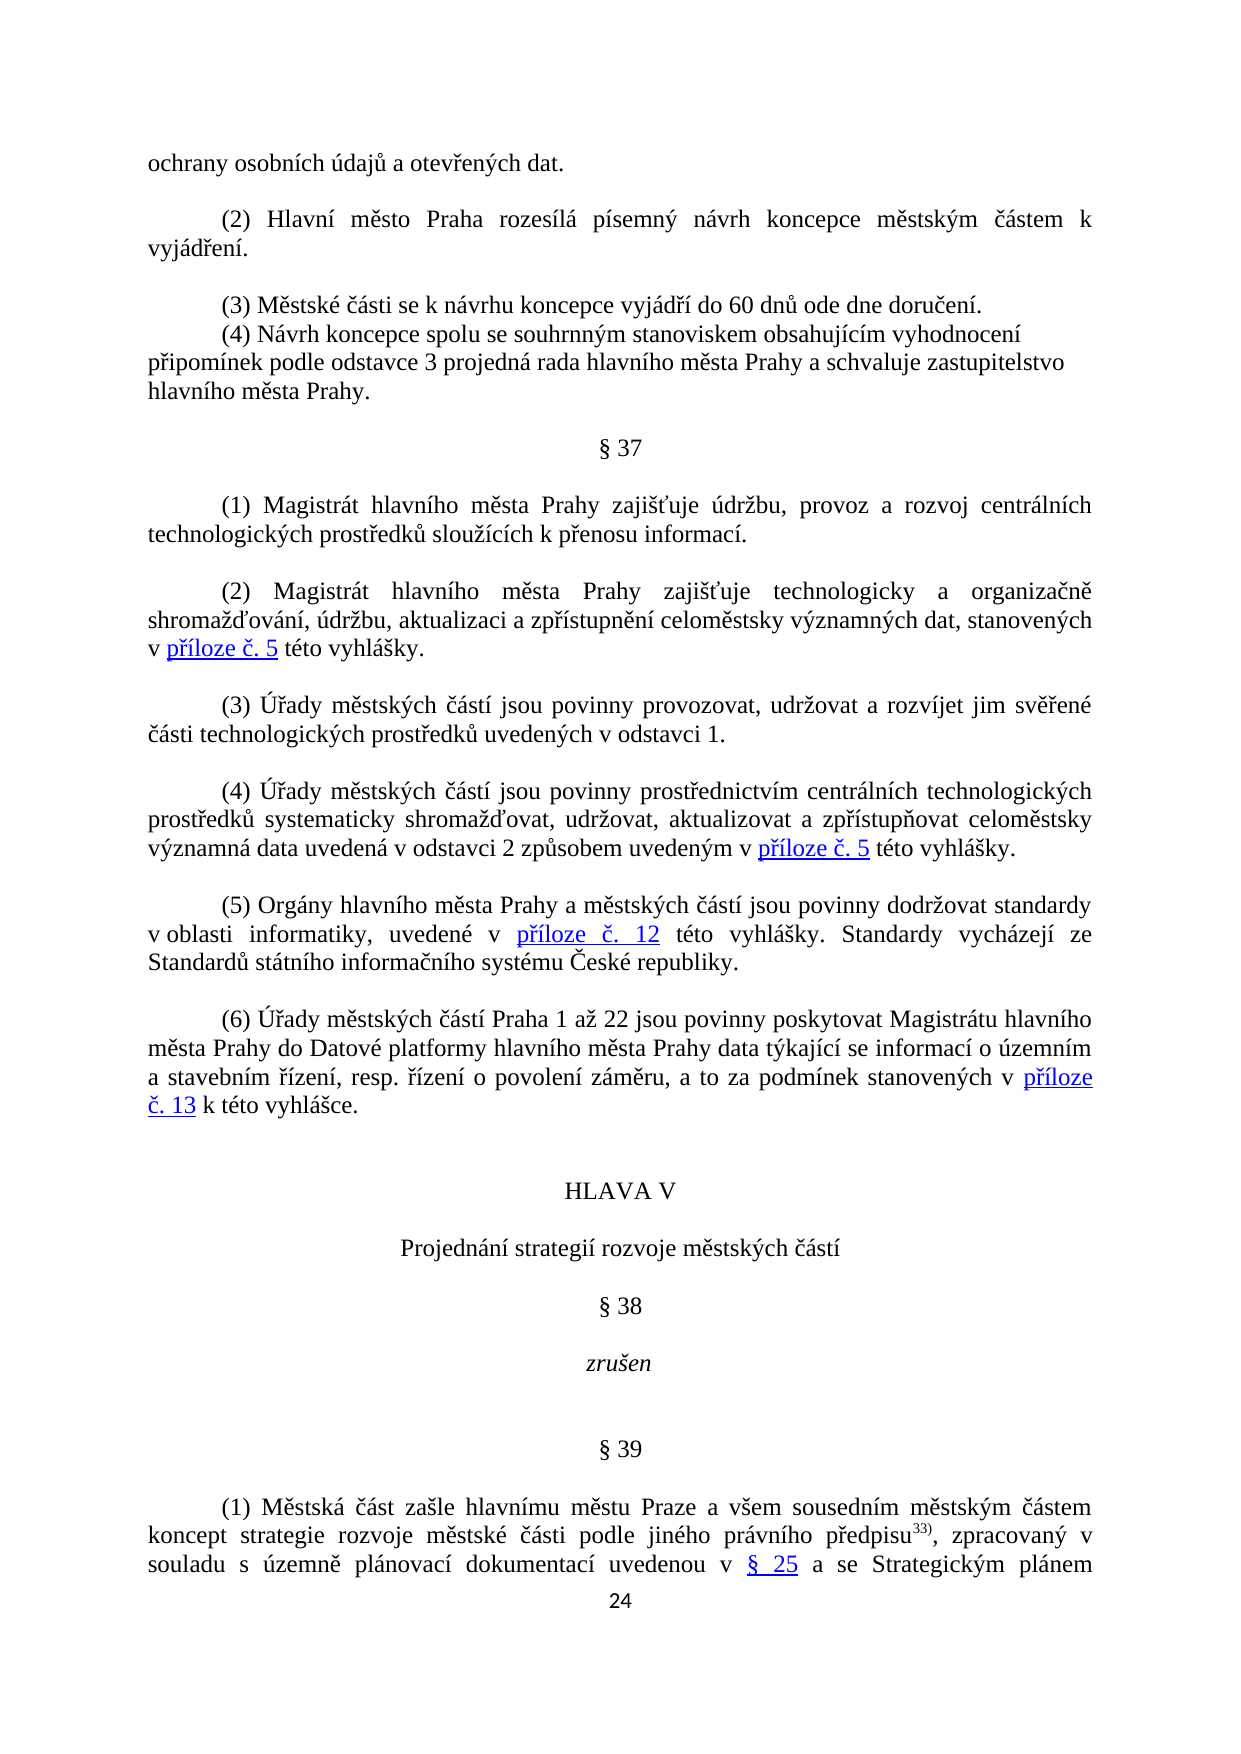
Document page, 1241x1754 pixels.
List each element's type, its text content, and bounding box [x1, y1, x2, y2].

text § 39 [148, 1434, 1093, 1463]
text (2) Hlavní město Praha rozesílá písemný návrh koncepce městským částem k vyjádření. [148, 204, 1093, 262]
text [148, 148, 1093, 176]
text (5) Orgány hlavního města Prahy a městských částí jsou povinny dodržovat standardy v oblasti informatiky, uvedené v příloze č. 12 této vyhlášky. Standardy vycházejí ze Standardů státního informačního systému České republiky. [148, 890, 1093, 976]
text § 38 [148, 1291, 1093, 1320]
text (4) Úřady městských částí jsou povinny prostřednictvím centrálních technologických prostředků systematicky shromažďovat, udržovat, aktualizovat a zpřístupňovat celoměstsky významná data uvedená v odstavci 2 způsobem uvedeným v příloze č. 5 této vyhlášky. [148, 776, 1093, 862]
text zrušen [148, 1348, 1093, 1377]
text (1) Magistrát hlavního města Prahy zajišťuje údržbu, provoz a rozvoj centrálních technologických prostředků sloužících k přenosu informací. [148, 490, 1093, 548]
text (2) Magistrát hlavního města Prahy zajišťuje technologicky a organizačně shromažďování, údržbu, aktualizaci a zpřístupnění celoměstsky významných dat, stanovených v příloze č. 5 této vyhlášky. [148, 576, 1093, 662]
text (3) Městské části se k návrhu koncepce vyjádří do 60 dnů ode dne doručení. [148, 290, 1093, 319]
text (4) Návrh koncepce spolu se souhrnným stanoviskem obsahujícím vyhodnocení připomínek podle odstavce 3 projedná rada hlavního města Prahy a schvaluje zastupitelstvo hlavního města Prahy. [148, 319, 1093, 405]
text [148, 1492, 1093, 1578]
text § 37 [148, 433, 1093, 462]
text (6) Úřady městských částí Praha 1 až 22 jsou povinny poskytovat Magistrátu hlavního města Prahy do Datové platformy hlavního města Prahy data týkající se informací o územním a stavebním řízení, resp. řízení o povolení záměru, a to za podmínek stanovených v příloze č. 13 k této vyhlášce. [148, 1004, 1093, 1119]
text Projednání strategií rozvoje městských částí [148, 1233, 1093, 1262]
text (3) Úřady městských částí jsou povinny provozovat, udržovat a rozvíjet jim svěřené části technologických prostředků uvedených v odstavci 1. [148, 690, 1093, 748]
text HLAVA V [148, 1176, 1093, 1205]
